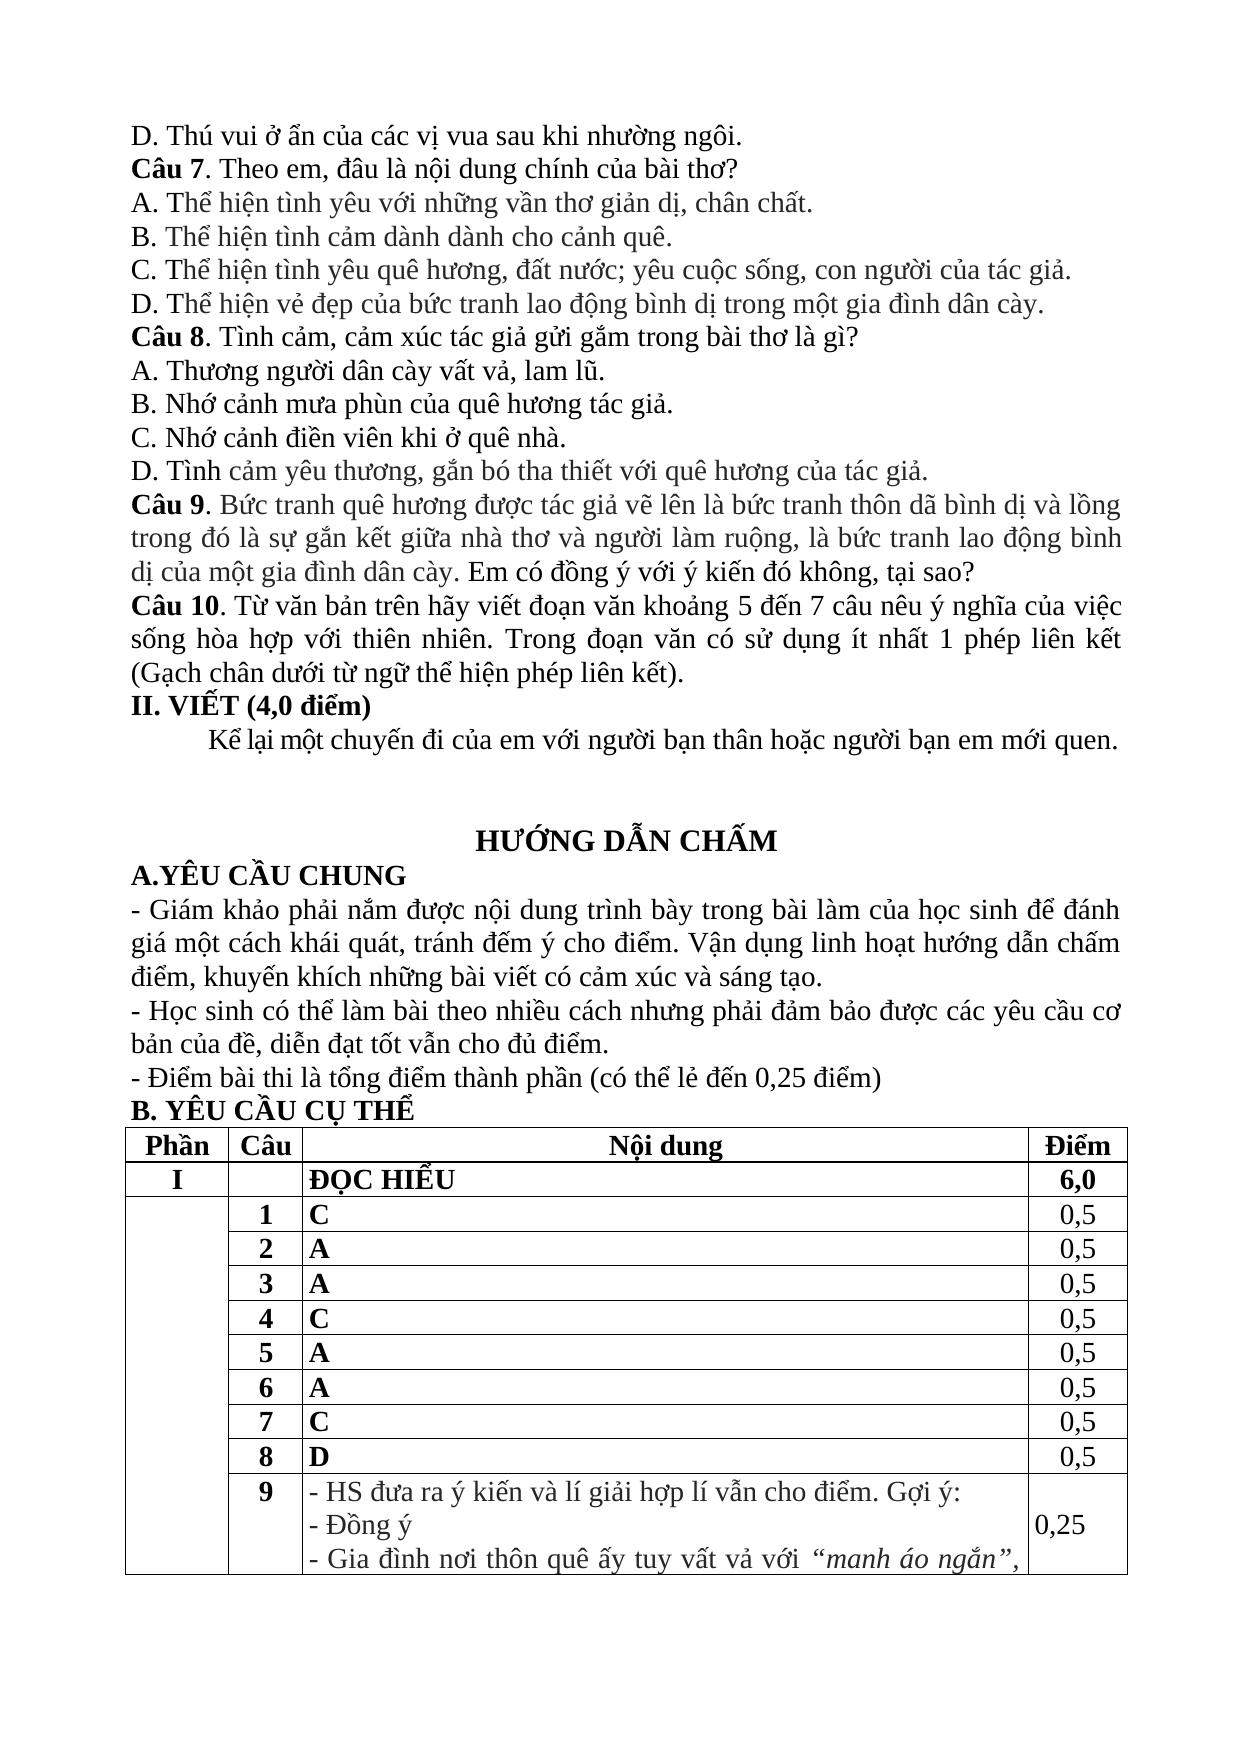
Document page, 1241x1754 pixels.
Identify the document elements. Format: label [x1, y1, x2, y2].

table_header [119, 118, 1133, 1575]
